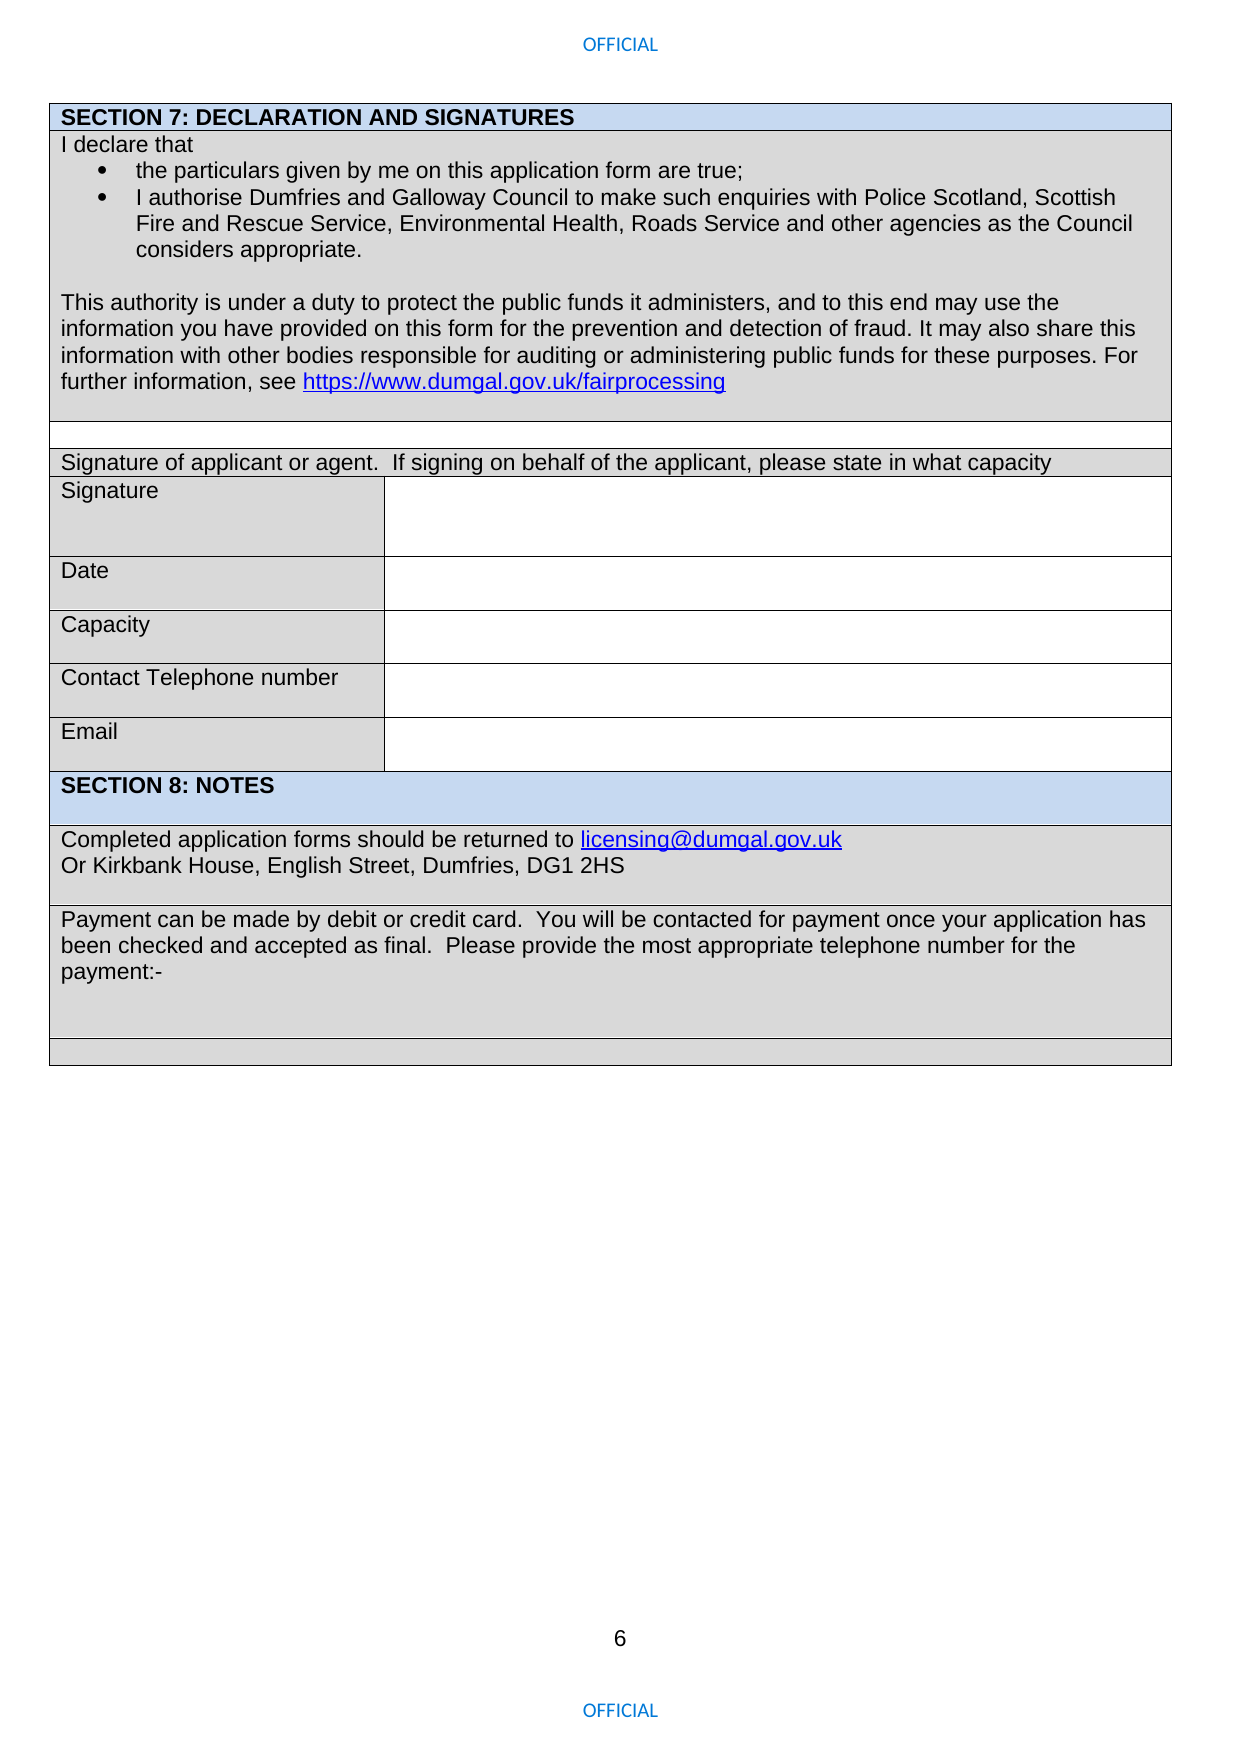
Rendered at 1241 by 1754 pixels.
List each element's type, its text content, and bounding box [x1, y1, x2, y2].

table_cell Completed application forms should be returned to licensing@dumgal.gov.uk Or Kirkbank House, English Street, Dumfries, DG1 2HS [50, 826, 1171, 904]
table_cell [385, 557, 1171, 609]
table_cell Contact Telephone number [50, 664, 384, 717]
table_cell Payment can be made by debit or credit card. You will be contacted for payment once your application has been checked and accepted as final. Please provide the most appropriate telephone number for the payment:- [50, 906, 1171, 1037]
table_cell Signature of applicant or agent. If signing on behalf of the applicant, please state in what capacity [50, 449, 1171, 476]
table_cell [50, 422, 1171, 448]
table_cell I declare that the particulars given by me on this application form are true; I authorise Dumfries and Galloway Council to make such enquiries with Police Scotland, Scottish Fire and Rescue Service, Environmental Health, Roads Service and other agencies as the Council considers appropriate. This authority is under a duty to protect the public funds it administers, and to this end may use the information you have provided on this form for the prevention and detection of fraud. It may also share this information with other bodies responsible for auditing or administering public funds for these purposes. For further information, see https://www.dumgal.gov.uk/fairprocessing [50, 131, 1171, 421]
table_cell [385, 664, 1171, 717]
table_cell [385, 611, 1171, 663]
table_cell SECTION 8: NOTES [50, 772, 1171, 824]
table_cell Email [50, 718, 384, 771]
table_cell [385, 718, 1171, 771]
table_cell [385, 477, 1171, 556]
table_cell [50, 1039, 1171, 1065]
table_header SECTION 7: DECLARATION AND SIGNATURES [50, 104, 1171, 130]
table_cell Date [50, 557, 384, 609]
table_cell Signature [50, 477, 384, 556]
table_cell Capacity [50, 611, 384, 663]
